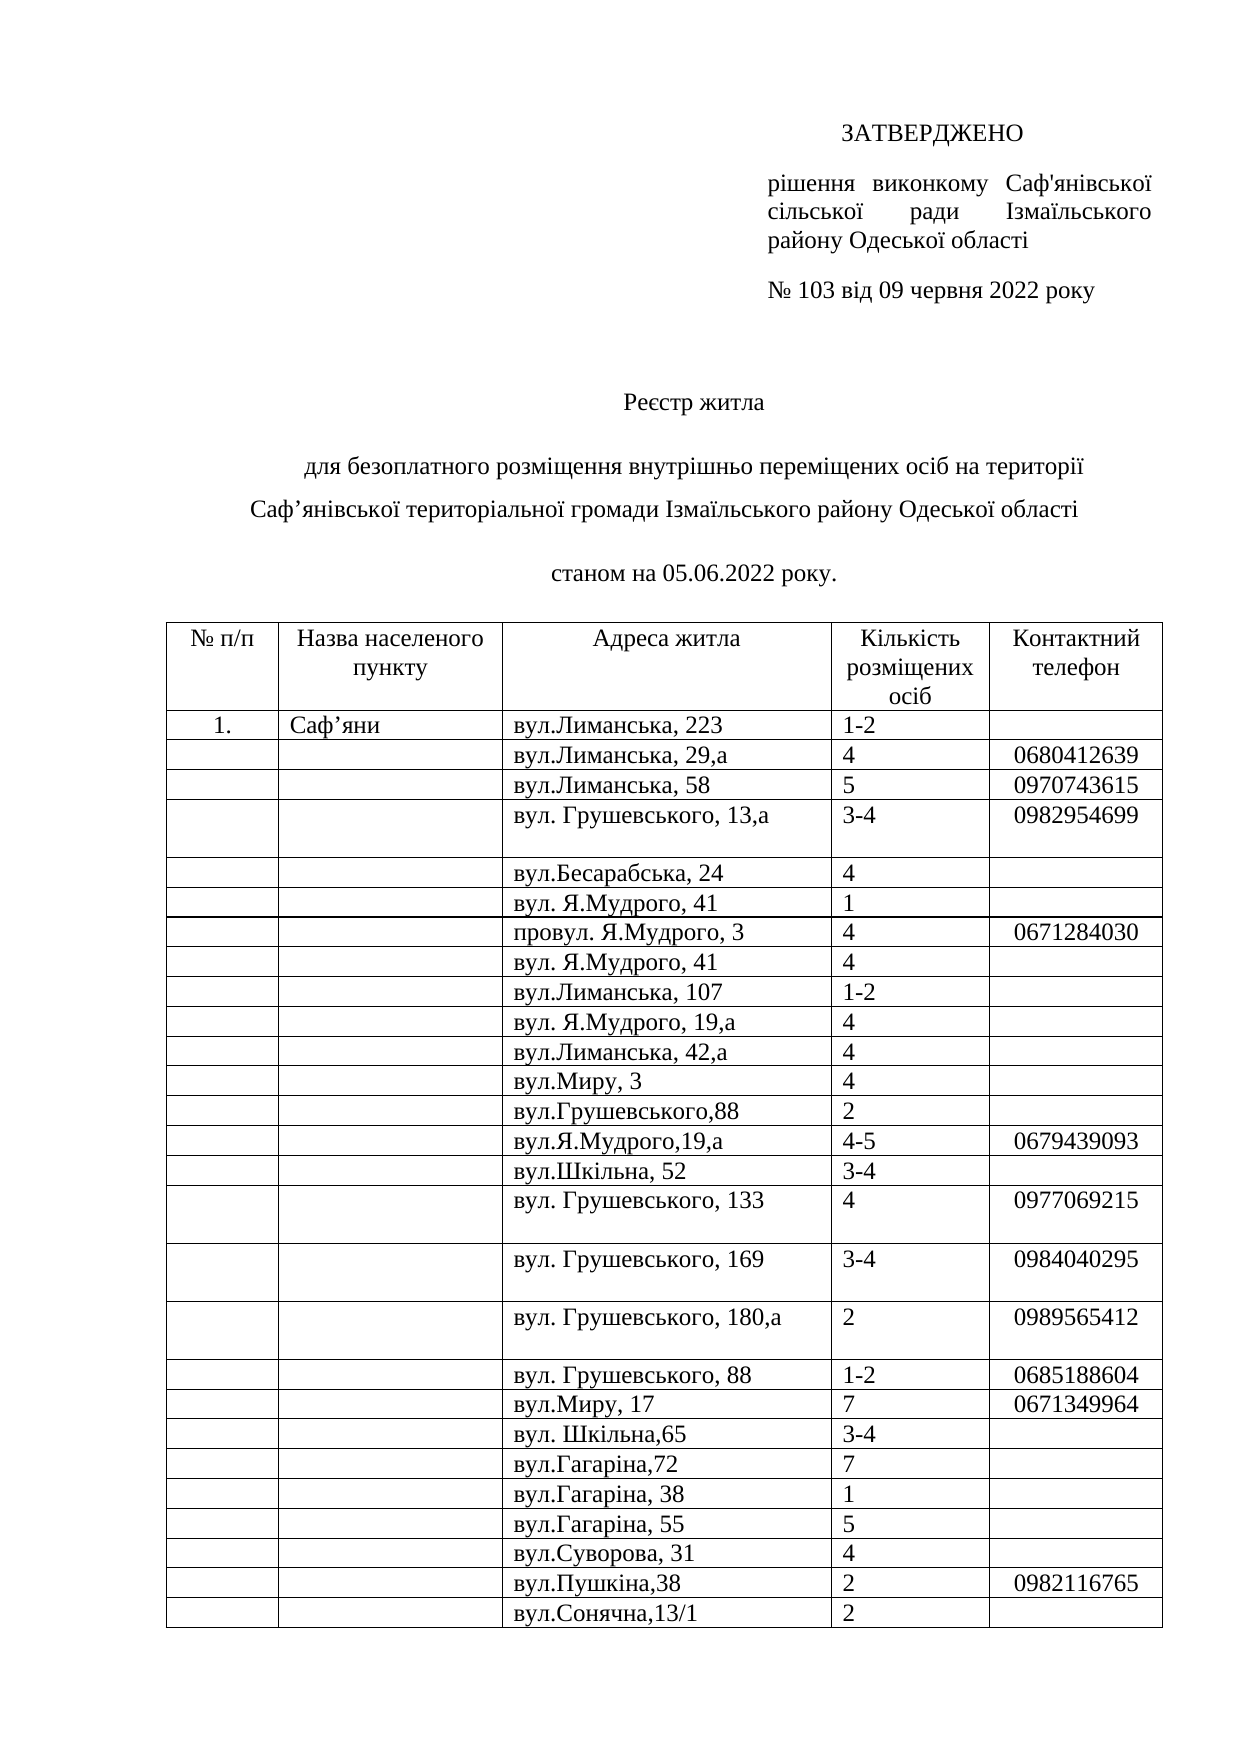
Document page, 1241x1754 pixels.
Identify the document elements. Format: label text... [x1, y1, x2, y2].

table_cell вул. Грушевського, 169 [503, 1244, 831, 1301]
table_cell [167, 1598, 278, 1627]
table_cell [990, 1598, 1162, 1627]
table_cell Саф’яни [279, 711, 502, 739]
table_cell вул.Лиманська, 107 [503, 977, 831, 1006]
table_cell вул.Лиманська, 29,а [503, 740, 831, 769]
table_cell [990, 888, 1162, 916]
table_cell 0671349964 [990, 1390, 1162, 1418]
table_cell вул.Бесарабська, 24 [503, 858, 831, 887]
table_cell вул.Миру, 17 [503, 1390, 831, 1418]
table_cell 2 [832, 1302, 989, 1359]
table_cell 3-4 [832, 1156, 989, 1184]
table_header Контактний телефон [990, 623, 1162, 709]
table_cell вул.Лиманська, 42,а [503, 1037, 831, 1065]
table_cell [167, 1126, 278, 1155]
table_cell [990, 1509, 1162, 1537]
table_cell 1 [832, 888, 989, 916]
table_header Кількість розміщених осіб [832, 623, 989, 709]
table_cell [279, 858, 502, 887]
table_cell [167, 1479, 278, 1508]
table_cell вул.Гагаріна, 55 [503, 1509, 831, 1537]
table_cell [279, 800, 502, 857]
table_cell 0679439093 [990, 1126, 1162, 1155]
table_cell [990, 1479, 1162, 1508]
table_cell 1-2 [832, 711, 989, 739]
table_cell вул.Шкільна, 52 [503, 1156, 831, 1184]
table_cell 1. [167, 711, 278, 739]
table_cell 4 [832, 947, 989, 976]
table_cell 0970743615 [990, 770, 1162, 799]
table_cell 0671284030 [990, 918, 1162, 946]
table_cell [167, 1186, 278, 1243]
table_cell [167, 1390, 278, 1418]
table_cell 4 [832, 918, 989, 946]
table_cell [167, 1568, 278, 1597]
table_cell [279, 1186, 502, 1243]
table_cell 4 [832, 858, 989, 887]
table_cell [990, 1037, 1162, 1065]
table_cell [279, 1598, 502, 1627]
table_cell [279, 947, 502, 976]
table_header № п/п [167, 623, 278, 709]
table_cell 2 [832, 1568, 989, 1597]
table_cell 4 [832, 740, 989, 769]
table_cell [167, 1156, 278, 1184]
table_cell [279, 1449, 502, 1478]
table_cell [279, 1156, 502, 1184]
table_cell [279, 1390, 502, 1418]
table_cell вул. Я.Мудрого, 41 [503, 947, 831, 976]
table_cell [167, 800, 278, 857]
table_cell [167, 1007, 278, 1036]
table_cell вул. Я.Мудрого, 41 [503, 888, 831, 916]
table_cell [167, 918, 278, 946]
table_cell [279, 888, 502, 916]
table_cell 1 [832, 1479, 989, 1508]
table_cell 7 [832, 1449, 989, 1478]
table_cell [167, 1066, 278, 1095]
text рішення виконкому Саф'янівської сільської ради Ізмаїльського району Одеської області [767, 168, 1152, 254]
table_cell [279, 1509, 502, 1537]
table_cell [279, 1066, 502, 1095]
table_cell 2 [832, 1598, 989, 1627]
table_cell [279, 918, 502, 946]
table_cell провул. Я.Мудрого, 3 [503, 918, 831, 946]
table_cell вул.Пушкіна,38 [503, 1568, 831, 1597]
table_cell [167, 1302, 278, 1359]
table_cell [279, 1360, 502, 1388]
table_cell вул.Сонячна,13/1 [503, 1598, 831, 1627]
table_cell вул. Я.Мудрого, 19,а [503, 1007, 831, 1036]
table_cell [167, 1539, 278, 1567]
table_cell [279, 1126, 502, 1155]
table_cell 5 [832, 1509, 989, 1537]
table_cell вул.Гагаріна,72 [503, 1449, 831, 1478]
table_cell вул.Миру, 3 [503, 1066, 831, 1095]
table_cell 0982954699 [990, 800, 1162, 857]
table_cell [990, 977, 1162, 1006]
table_cell 0984040295 [990, 1244, 1162, 1301]
table_cell 3-4 [832, 1244, 989, 1301]
table_cell 4 [832, 1066, 989, 1095]
table_cell вул.Суворова, 31 [503, 1539, 831, 1567]
table_cell [279, 1037, 502, 1065]
table_cell [167, 947, 278, 976]
table_cell 5 [832, 770, 989, 799]
table_cell [167, 977, 278, 1006]
table_cell [167, 770, 278, 799]
table_cell вул. Грушевського, 13,а [503, 800, 831, 857]
table_cell [167, 740, 278, 769]
text станом на 05.06.2022 року. [177, 558, 1152, 587]
text № 103 від 09 червня 2022 року [767, 275, 1152, 303]
table_cell 0977069215 [990, 1186, 1162, 1243]
table_cell вул. Шкільна,65 [503, 1419, 831, 1448]
table_cell 0680412639 [990, 740, 1162, 769]
table_cell [279, 770, 502, 799]
table_cell вул.Гагаріна, 38 [503, 1479, 831, 1508]
table_cell [990, 858, 1162, 887]
table_cell 0685188604 [990, 1360, 1162, 1388]
table_header Назва населеного пункту [279, 623, 502, 709]
table_cell 3-4 [832, 1419, 989, 1448]
table_cell вул.Лиманська, 58 [503, 770, 831, 799]
table_header Адреса житла [503, 623, 831, 709]
table_cell [167, 1037, 278, 1065]
table_cell [990, 1449, 1162, 1478]
table_cell вул. Грушевського, 133 [503, 1186, 831, 1243]
table_cell 4-5 [832, 1126, 989, 1155]
text ЗАТВЕРДЖЕНО [767, 118, 1152, 147]
table_cell [167, 858, 278, 887]
table_cell 0982116765 [990, 1568, 1162, 1597]
table_cell вул.Грушевського,88 [503, 1096, 831, 1125]
table_cell 2 [832, 1096, 989, 1125]
table_cell [990, 1096, 1162, 1125]
text Реєстр житла [177, 387, 1152, 416]
table_cell [279, 1244, 502, 1301]
table_cell [279, 1539, 502, 1567]
table_cell [990, 1539, 1162, 1567]
table_cell вул. Грушевського, 180,а [503, 1302, 831, 1359]
table_cell [279, 1419, 502, 1448]
table_cell [279, 1007, 502, 1036]
table_cell [279, 1568, 502, 1597]
table_cell [279, 740, 502, 769]
table_cell вул.Лиманська, 223 [503, 711, 831, 739]
table_cell [990, 1419, 1162, 1448]
table_cell вул.Я.Мудрого,19,а [503, 1126, 831, 1155]
table_cell [167, 1419, 278, 1448]
table_cell 0989565412 [990, 1302, 1162, 1359]
table_cell 3-4 [832, 800, 989, 857]
table_cell [279, 1096, 502, 1125]
table_cell [279, 1479, 502, 1508]
table_cell 1-2 [832, 977, 989, 1006]
table_cell [990, 711, 1162, 739]
table_cell [167, 1360, 278, 1388]
table_cell [167, 1096, 278, 1125]
table_cell [990, 1007, 1162, 1036]
table_cell [167, 888, 278, 916]
table_cell [167, 1509, 278, 1537]
table_cell [279, 1302, 502, 1359]
table_cell [990, 1156, 1162, 1184]
text для безоплатного розміщення внутрішньо переміщених осіб на території Саф’янівської територіальної громади Ізмаїльського району Одеської області [177, 451, 1152, 523]
table_cell [167, 1449, 278, 1478]
table_cell 4 [832, 1186, 989, 1243]
table_cell [990, 947, 1162, 976]
table_cell [279, 977, 502, 1006]
table_cell [167, 1244, 278, 1301]
table_cell вул. Грушевського, 88 [503, 1360, 831, 1388]
table_cell 4 [832, 1539, 989, 1567]
table_cell 1-2 [832, 1360, 989, 1388]
table_cell 7 [832, 1390, 989, 1418]
table_cell 4 [832, 1037, 989, 1065]
table_cell [990, 1066, 1162, 1095]
table_cell 4 [832, 1007, 989, 1036]
